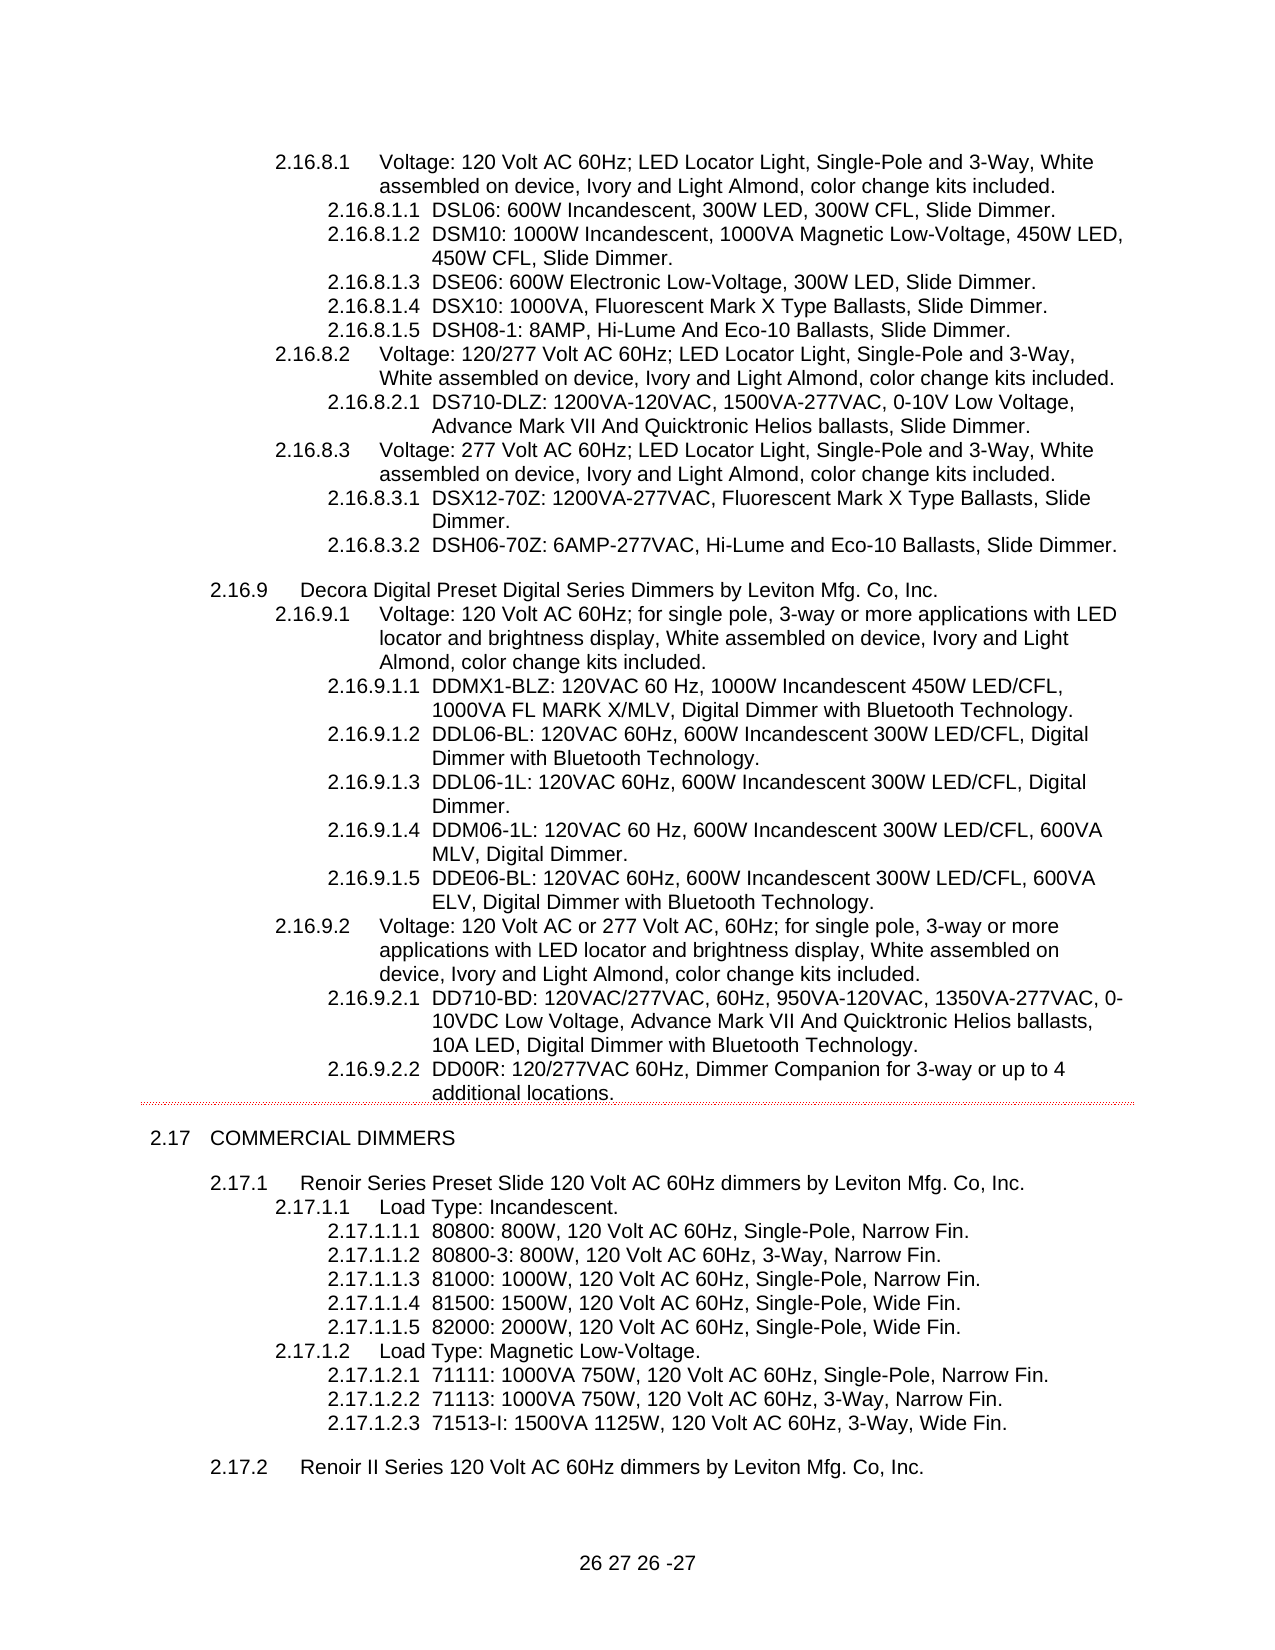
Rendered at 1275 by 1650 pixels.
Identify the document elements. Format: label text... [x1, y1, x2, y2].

list DSM10: 1000W Incandescent, 1000VA Magnetic Low-Voltage, 450W LED, 450W CFL, Slide Dimmer. [327, 222, 1125, 270]
list 82000: 2000W, 120 Volt AC 60Hz, Single-Pole, Wide Fin. [327, 1314, 1125, 1338]
list DSH06-70Z: 6AMP-277VAC, Hi-Lume and Eco-10 Ballasts, Slide Dimmer. [327, 533, 1125, 557]
list DSH08-1: 8AMP, Hi-Lume And Eco-10 Ballasts, Slide Dimmer. [327, 318, 1125, 342]
list 81000: 1000W, 120 Volt AC 60Hz, Single-Pole, Narrow Fin. [327, 1267, 1125, 1291]
list Voltage: 120 Volt AC 60Hz; LED Locator Light, Single-Pole and 3-Way, White assembled on device, Ivory and Light Almond, color change kits included. [275, 150, 1125, 198]
list Renoir II Series 120 Volt AC 60Hz dimmers by Leviton Mfg. Co, Inc. [210, 1455, 1125, 1479]
list DSE06: 600W Electronic Low-Voltage, 300W LED, Slide Dimmer. [327, 270, 1125, 294]
list DD00R: 120/277VAC 60Hz, Dimmer Companion for 3-way or up to 4 additional locations. [327, 1057, 1125, 1105]
list DDL06-BL: 120VAC 60Hz, 600W Incandescent 300W LED/CFL, Digital Dimmer with Bluetooth Technology. [327, 722, 1125, 770]
list DSL06: 600W Incandescent, 300W LED, 300W CFL, Slide Dimmer. [327, 198, 1125, 222]
list DSX10: 1000VA, Fluorescent Mark X Type Ballasts, Slide Dimmer. [327, 294, 1125, 318]
list Voltage: 120 Volt AC 60Hz; for single pole, 3-way or more applications with LED locator and brightness display, White assembled on device, Ivory and Light Almond, color change kits included. [275, 602, 1125, 674]
list DDE06-BL: 120VAC 60Hz, 600W Incandescent 300W LED/CFL, 600VA ELV, Digital Dimmer with Bluetooth Technology. [327, 866, 1125, 913]
list DDL06-1L: 120VAC 60Hz, 600W Incandescent 300W LED/CFL, Digital Dimmer. [327, 770, 1125, 818]
list 71111: 1000VA 750W, 120 Volt AC 60Hz, Single-Pole, Narrow Fin. [327, 1362, 1125, 1386]
list Load Type: Magnetic Low-Voltage. [275, 1338, 1125, 1362]
list 80800: 800W, 120 Volt AC 60Hz, Single-Pole, Narrow Fin. [327, 1219, 1125, 1243]
list DD710-BD: 120VAC/277VAC, 60Hz, 950VA-120VAC, 1350VA-277VAC, 0-10VDC Low Voltage, Advance Mark VII And Quicktronic Helios ballasts, 10A LED, Digital Dimmer with Bluetooth Technology. [327, 985, 1125, 1057]
list 71113: 1000VA 750W, 120 Volt AC 60Hz, 3-Way, Narrow Fin. [327, 1386, 1125, 1410]
list DS710-DLZ: 1200VA-120VAC, 1500VA-277VAC, 0-10V Low Voltage, Advance Mark VII And Quicktronic Helios ballasts, Slide Dimmer. [327, 389, 1125, 437]
list 81500: 1500W, 120 Volt AC 60Hz, Single-Pole, Wide Fin. [327, 1291, 1125, 1314]
list Load Type: Incandescent. [275, 1195, 1125, 1219]
list Decora Digital Preset Digital Series Dimmers by Leviton Mfg. Co, Inc. [210, 578, 1125, 602]
list Renoir Series Preset Slide 120 Volt AC 60Hz dimmers by Leviton Mfg. Co, Inc. [210, 1171, 1125, 1195]
list DDMX1-BLZ: 120VAC 60 Hz, 1000W Incandescent 450W LED/CFL, 1000VA FL MARK X/MLV, Digital Dimmer with Bluetooth Technology. [327, 674, 1125, 722]
list Voltage: 120/277 Volt AC 60Hz; LED Locator Light, Single-Pole and 3-Way, White assembled on device, Ivory and Light Almond, color change kits included. [275, 342, 1125, 389]
list DSX12-70Z: 1200VA-277VAC, Fluorescent Mark X Type Ballasts, Slide Dimmer. [327, 485, 1125, 533]
list COMMERCIAL DIMMERS [150, 1126, 1125, 1150]
list 71513-I: 1500VA 1125W, 120 Volt AC 60Hz, 3-Way, Wide Fin. [327, 1410, 1125, 1434]
list DDM06-1L: 120VAC 60 Hz, 600W Incandescent 300W LED/CFL, 600VA MLV, Digital Dimmer. [327, 818, 1125, 866]
list Voltage: 120 Volt AC or 277 Volt AC, 60Hz; for single pole, 3-way or more applications with LED locator and brightness display, White assembled on device, Ivory and Light Almond, color change kits included. [275, 913, 1125, 985]
list Voltage: 277 Volt AC 60Hz; LED Locator Light, Single-Pole and 3-Way, White assembled on device, Ivory and Light Almond, color change kits included. [275, 437, 1125, 485]
list 80800-3: 800W, 120 Volt AC 60Hz, 3-Way, Narrow Fin. [327, 1243, 1125, 1267]
